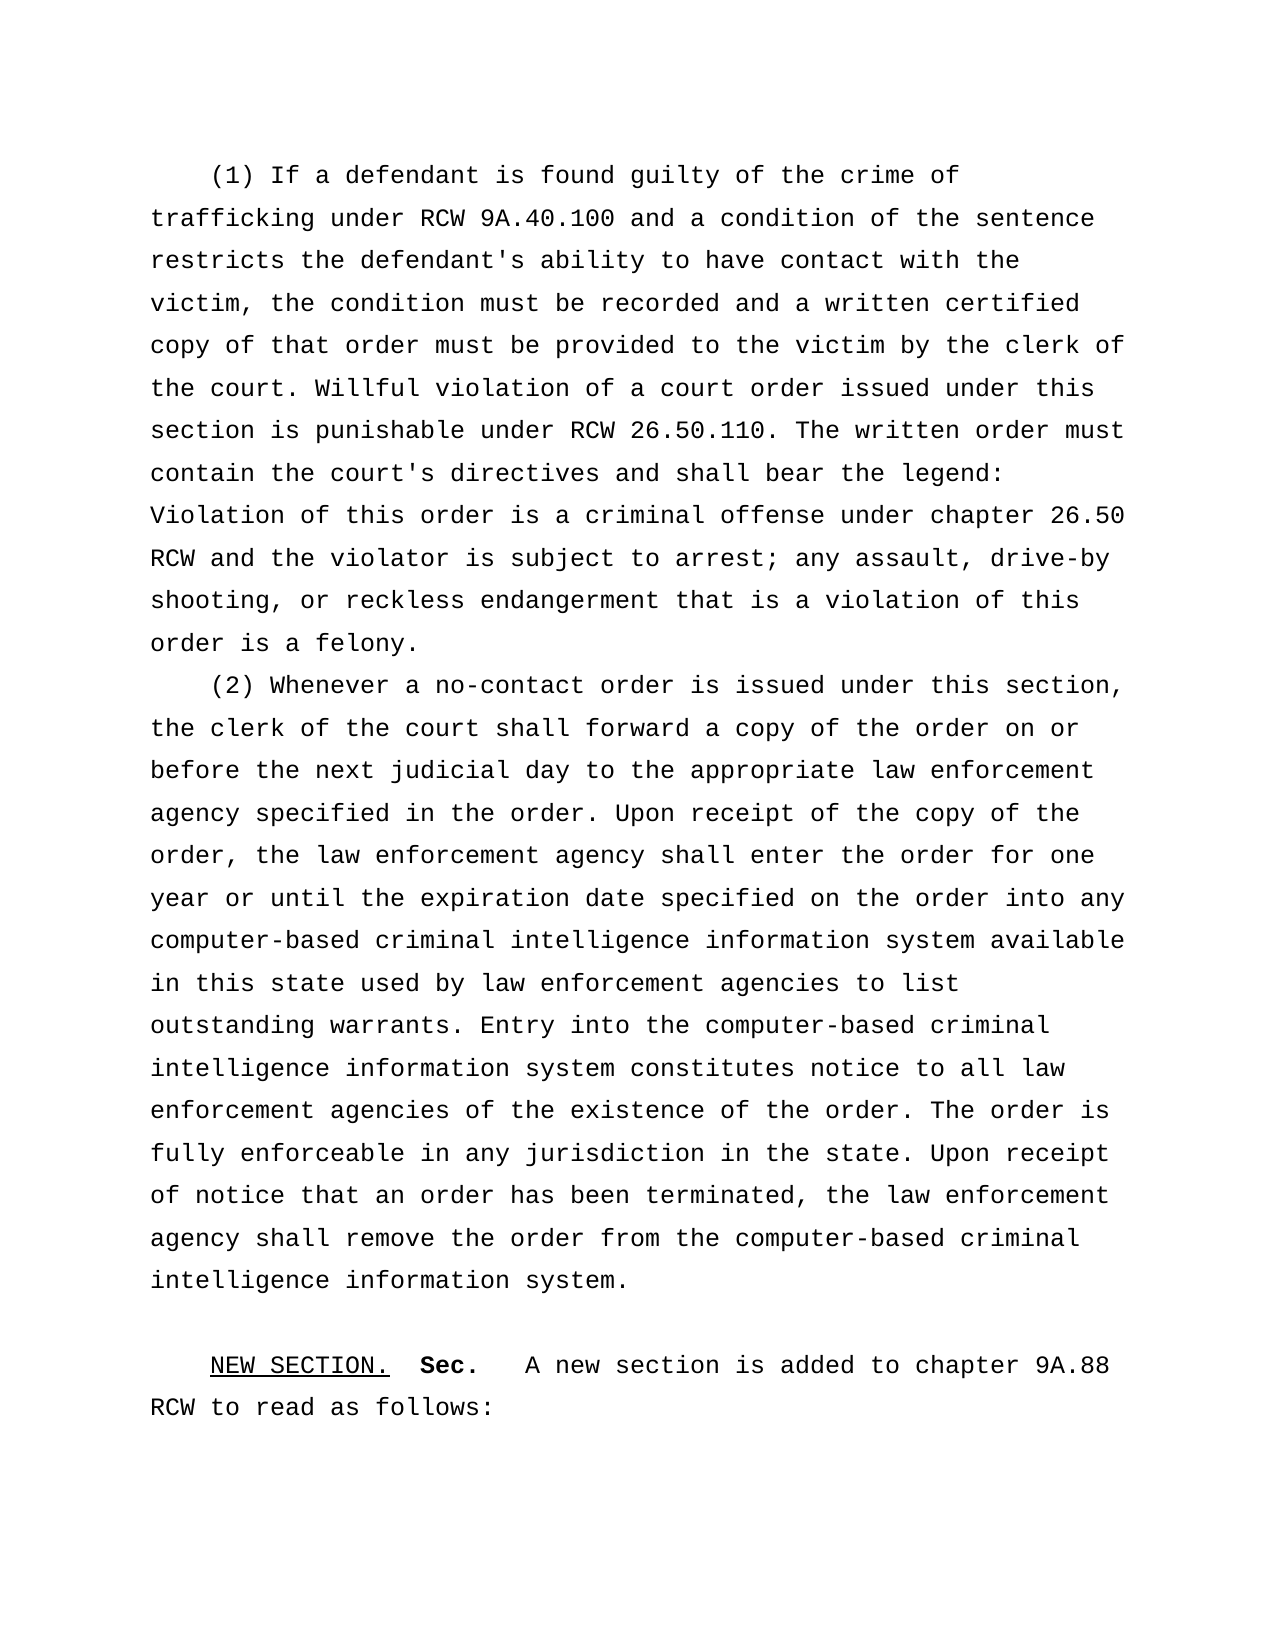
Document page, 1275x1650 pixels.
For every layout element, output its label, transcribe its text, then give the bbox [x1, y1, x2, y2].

text NEW SECTION. Sec. A new section is added to chapter 9A.88 RCW to read as follows: [150, 1339, 1125, 1424]
text (1) If a defendant is found guilty of the crime of trafficking under RCW 9A.40.100 and a condition of the sentence restricts the defendant's ability to have contact with the victim, the condition must be recorded and a written certified copy of that order must be provided to the victim by the clerk of the court. Willful violation of a court order issued under this section is punishable under RCW 26.50.110. The written order must contain the court's directives and shall bear the legend: Violation of this order is a criminal offense under chapter 26.50 RCW and the violator is subject to arrest; any assault, drive-by shooting, or reckless endangerment that is a violation of this order is a felony. [150, 150, 1125, 660]
text (2) Whenever a no-contact order is issued under this section, the clerk of the court shall forward a copy of the order on or before the next judicial day to the appropriate law enforcement agency specified in the order. Upon receipt of the copy of the order, the law enforcement agency shall enter the order for one year or until the expiration date specified on the order into any computer-based criminal intelligence information system available in this state used by law enforcement agencies to list outstanding warrants. Entry into the computer-based criminal intelligence information system constitutes notice to all law enforcement agencies of the existence of the order. The order is fully enforceable in any jurisdiction in the state. Upon receipt of notice that an order has been terminated, the law enforcement agency shall remove the order from the computer-based criminal intelligence information system. [150, 660, 1125, 1297]
